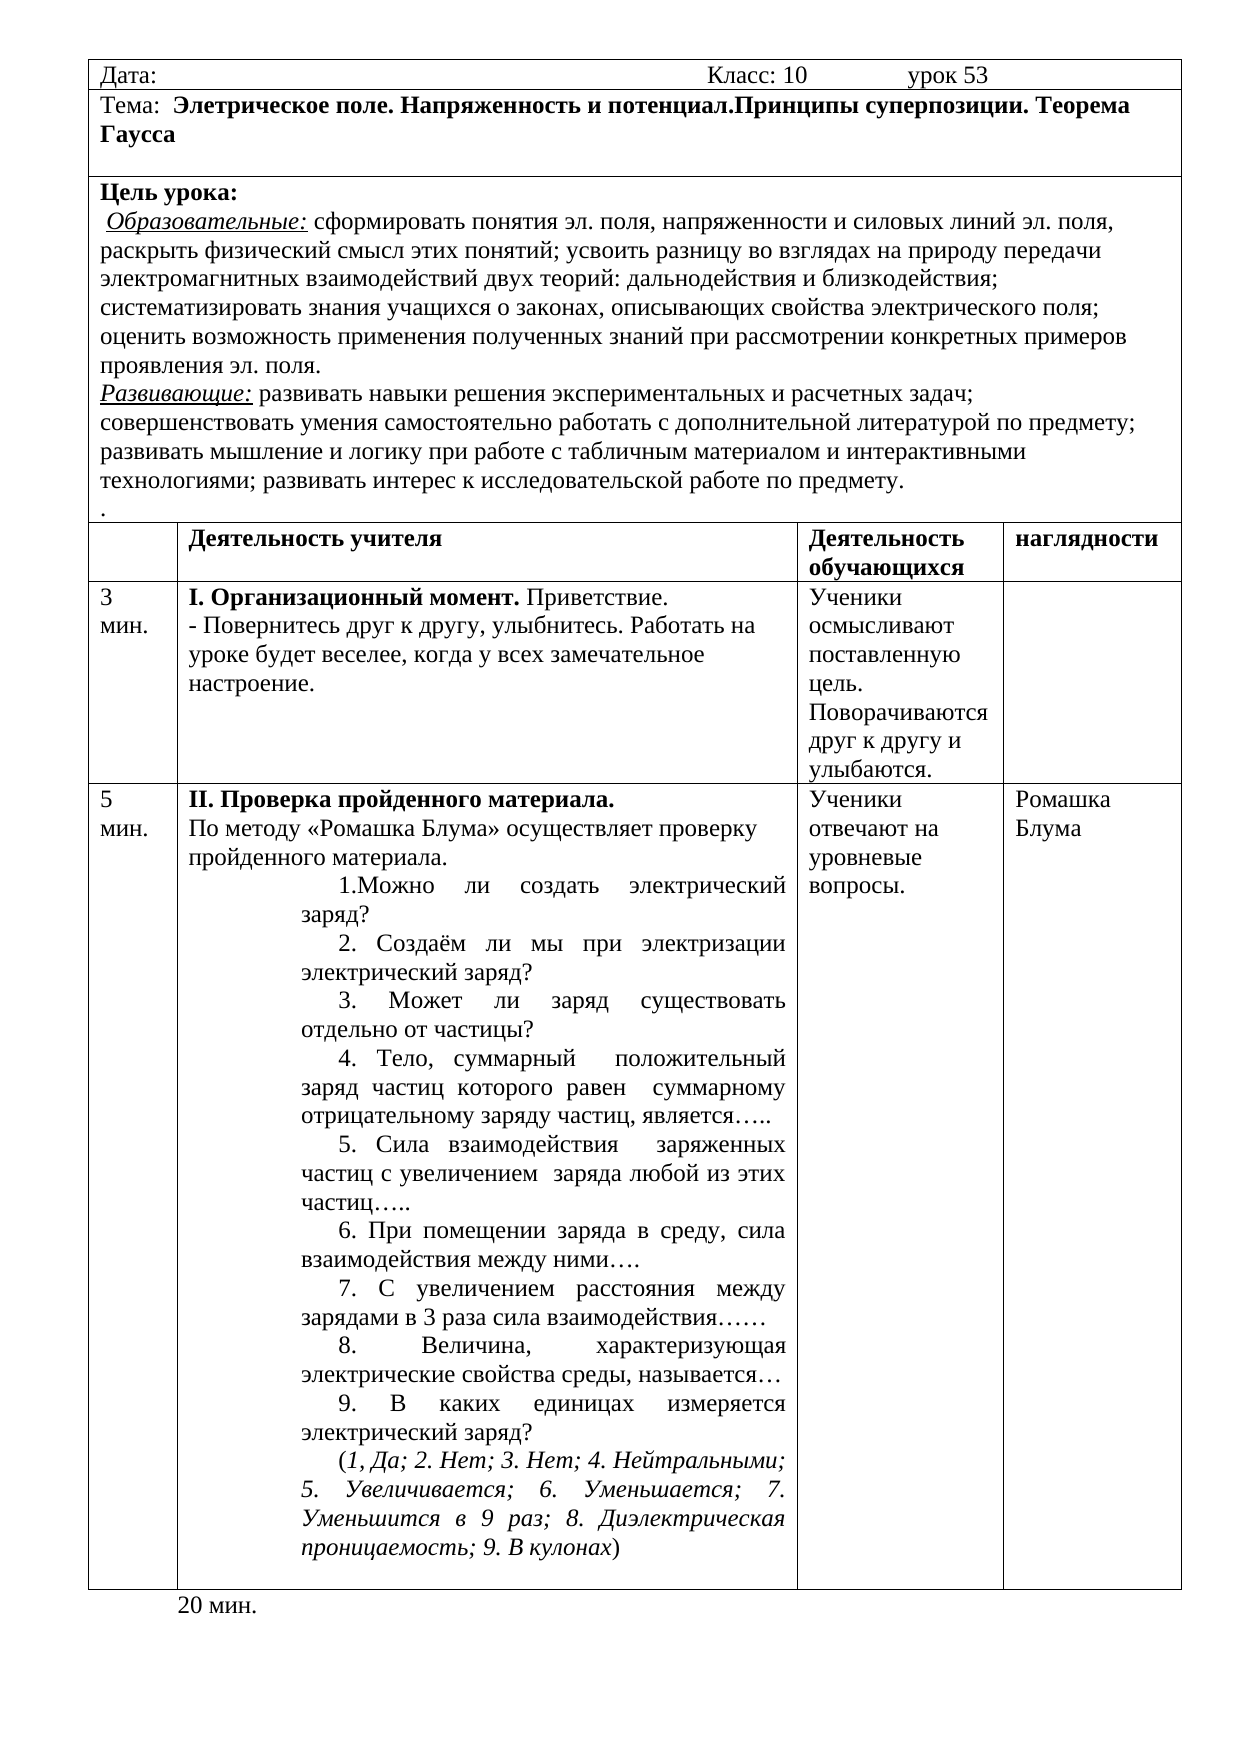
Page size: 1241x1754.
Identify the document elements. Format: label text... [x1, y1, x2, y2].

table_cell Ученики осмысливают поставленную цель. Поворачиваются друг к другу и улыбаются. [798, 582, 1003, 783]
table_cell Тема: Элетрическое поле. Напряженность и потенциал.Принципы суперпозиции. Теорема Гаусса [89, 90, 1181, 176]
table_cell II. Проверка пройденного материала. По методу «Ромашка Блума» осуществляет проверку пройденного материала. 1.Можно ли создать электрический заряд? 2. Создаём ли мы при электризации электрический заряд? 3. Может ли заряд существовать отдельно от частицы? 4. Тело, суммарный положительный заряд частиц которого равен суммарному отрицательному заряду частиц, является….. 5. Сила взаимодействия заряженных частиц с увеличением заряда любой из этих частиц….. 6. При помещении заряда в среду, сила взаимодействия между ними…. 7. С увеличением расстояния между зарядами в 3 раза сила взаимодействия…… 8. Величина, характеризующая электрические свойства среды, называется… 9. В каких единицах измеряется электрический заряд? (1, Да; 2. Нет; 3. Нет; 4. Нейтральными; 5. Увеличивается; 6. Уменьшается; 7. Уменьшится в 9 раз; 8. Диэлектрическая проницаемость; 9. В кулонах) [178, 784, 797, 1589]
table_cell I. Организационный момент. Приветствие. - Повернитесь друг к другу, улыбнитесь. Работать на уроке будет веселее, когда у всех замечательное настроение. [178, 582, 797, 783]
table_cell Ученики отвечают на уровневые вопросы. [798, 784, 1003, 1589]
table_cell Ромашка Блума [1004, 784, 1181, 1589]
table_cell Деятельность обучающихся [798, 523, 1003, 581]
table_cell 5 мин. [89, 784, 177, 1589]
table_cell наглядности [1004, 523, 1181, 581]
table_header Дата: Класс: 10 урок 53 [89, 60, 1181, 89]
table_cell [89, 523, 177, 581]
table_cell [1004, 582, 1181, 783]
table_cell 3 мин. [89, 582, 177, 783]
table_cell Цель урока: Образовательные: сформировать понятия эл. поля, напряженности и силовых линий эл. поля, раскрыть физический смысл этих понятий; усвоить разницу во взглядах на природу передачи электромагнитных взаимодействий двух теорий: дальнодействия и близкодействия; систематизировать знания учащихся о законах, описывающих свойства электрического поля; оценить возможность применения полученных знаний при рассмотрении конкретных примеров проявления эл. поля. Развивающие: развивать навыки решения экспериментальных и расчетных задач; совершенствовать умения самостоятельно работать с дополнительной литературой по предмету; развивать мышление и логику при работе с табличным материалом и интерактивными технологиями; развивать интерес к исследовательской работе по предмету. . [89, 177, 1181, 522]
table_cell Деятельность учителя [178, 523, 797, 581]
